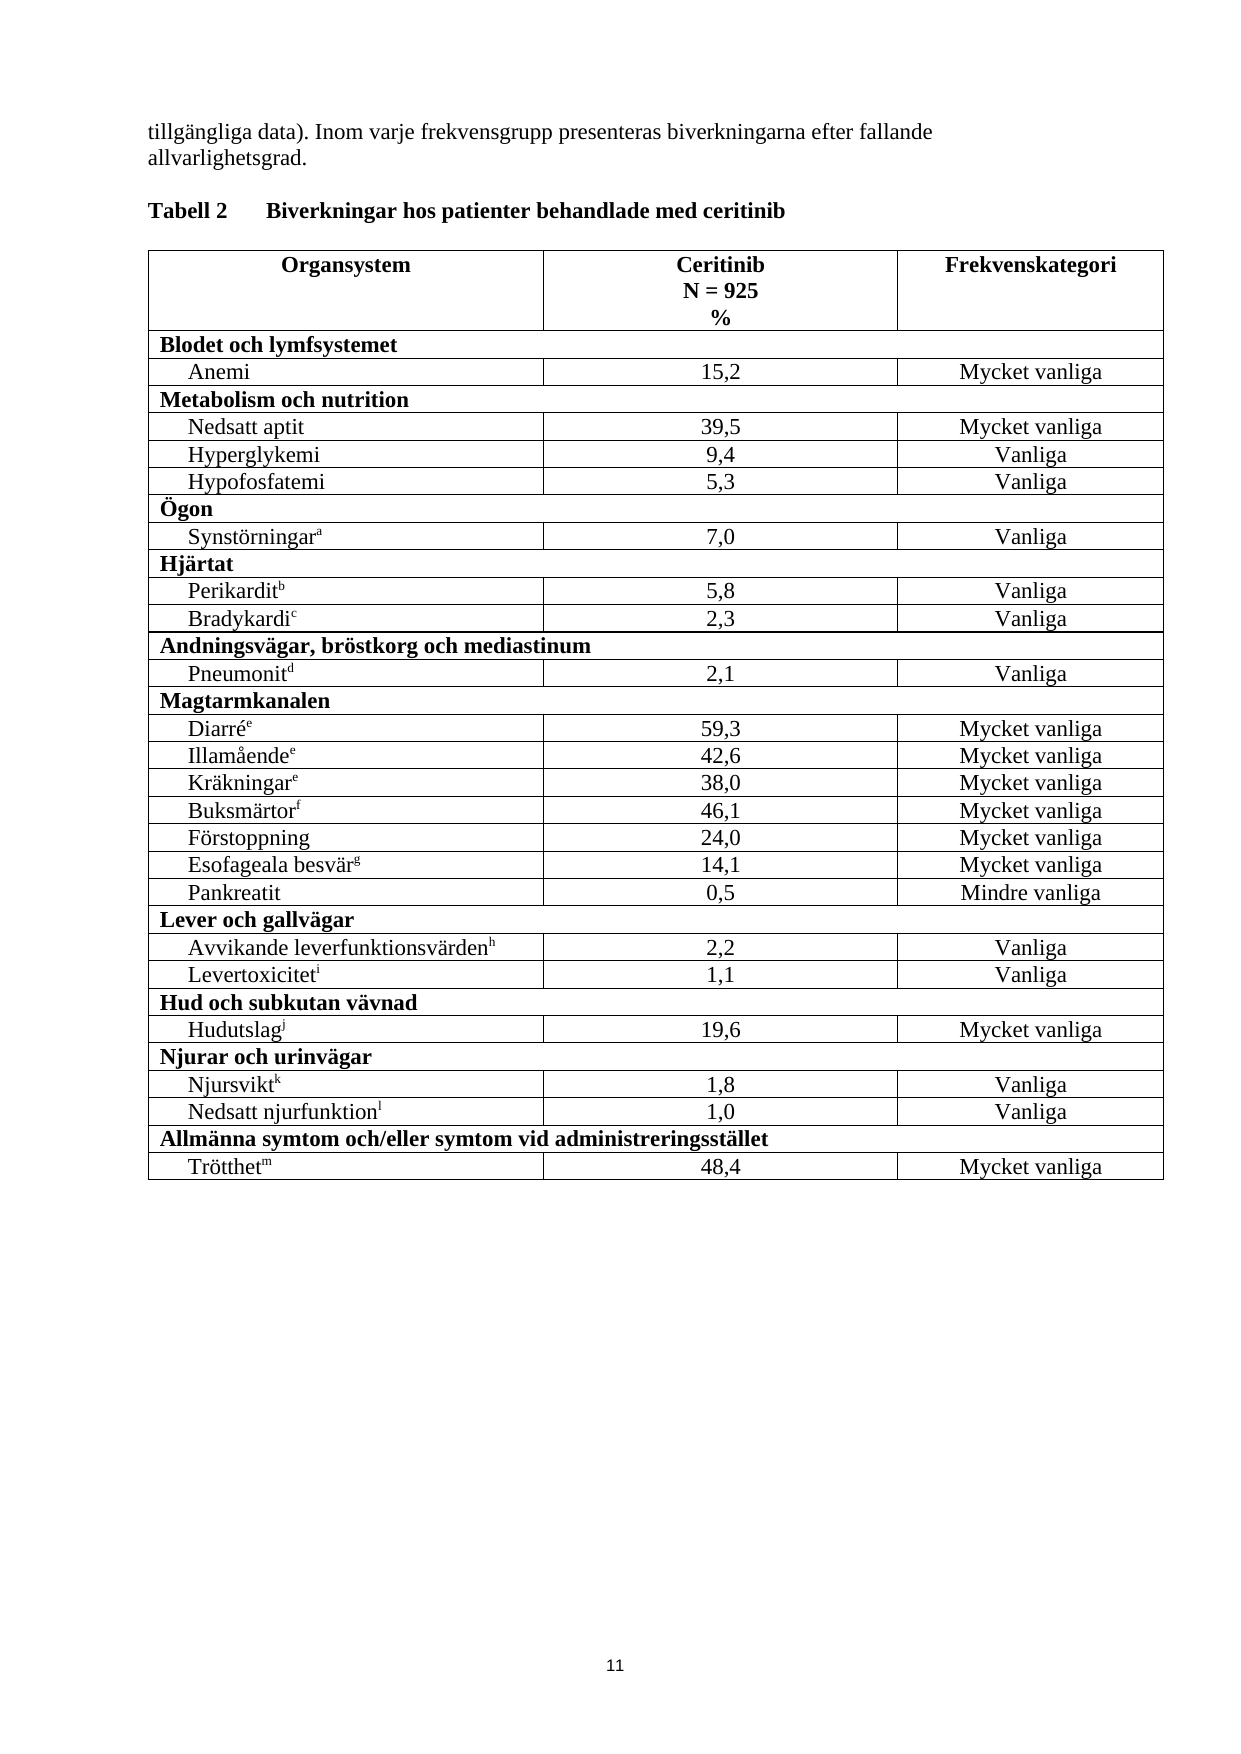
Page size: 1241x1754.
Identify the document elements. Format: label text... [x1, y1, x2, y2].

table_cell Vanliga [898, 660, 1163, 686]
table_cell Förstoppning [149, 824, 543, 851]
table_cell 5,8 [544, 578, 897, 604]
table_cell Njurar och urinvägar [149, 1043, 1163, 1070]
table_cell 7,0 [544, 523, 897, 549]
table_cell Nedsatt njurfunktionl [149, 1098, 543, 1124]
table_cell Nedsatt aptit [149, 413, 543, 439]
table_cell Vanliga [898, 441, 1163, 467]
table_cell Hjärtat [149, 550, 1163, 577]
table_cell Vanliga [898, 605, 1163, 631]
table_cell Anemi [149, 359, 543, 385]
table_cell Levertoxiciteti [149, 961, 543, 987]
table_cell Mycket vanliga [898, 742, 1163, 768]
table_cell Mycket vanliga [898, 359, 1163, 385]
table_cell 39,5 [544, 413, 897, 439]
table_cell 15,2 [544, 359, 897, 385]
table_cell Mycket vanliga [898, 1016, 1163, 1042]
table_cell 5,3 [544, 468, 897, 494]
table_cell Ögon [149, 495, 1163, 522]
table_cell Mycket vanliga [898, 1153, 1163, 1179]
table_cell Mycket vanliga [898, 413, 1163, 439]
table_cell Synstörningara [149, 523, 543, 549]
table_cell Vanliga [898, 961, 1163, 987]
table_cell Mycket vanliga [898, 769, 1163, 796]
table_cell Vanliga [898, 1098, 1163, 1124]
table_cell 14,1 [544, 852, 897, 878]
table_cell Perikarditb [149, 578, 543, 604]
table_cell Vanliga [898, 468, 1163, 494]
table_cell 48,4 [544, 1153, 897, 1179]
table_cell Allmänna symtom och/eller symtom vid administreringsstället [149, 1126, 1163, 1152]
table_cell 1,0 [544, 1098, 897, 1124]
table_cell Hypofosfatemi [149, 468, 543, 494]
table_cell 9,4 [544, 441, 897, 467]
table_cell 2,1 [544, 660, 897, 686]
table_cell Diarrée [149, 715, 543, 741]
table_header Organsystem [149, 251, 543, 330]
table_cell 19,6 [544, 1016, 897, 1042]
table_cell 0,5 [544, 879, 897, 905]
table_cell Mycket vanliga [898, 715, 1163, 741]
table_cell Buksmärtorf [149, 797, 543, 823]
table_cell 46,1 [544, 797, 897, 823]
table_cell Mindre vanliga [898, 879, 1163, 905]
table_cell Magtarmkanalen [149, 687, 1163, 713]
table_cell Vanliga [898, 523, 1163, 549]
table_cell Lever och gallvägar [149, 906, 1163, 933]
text Tabell 2 Biverkningar hos patienter behandlade med ceritinib [148, 197, 1092, 223]
table_cell Andningsvägar, bröstkorg och mediastinum [149, 633, 1163, 659]
table_cell Pankreatit [149, 879, 543, 905]
table_header Frekvenskategori [898, 251, 1163, 330]
table_cell Vanliga [898, 934, 1163, 960]
table_cell 1,8 [544, 1071, 897, 1097]
table_cell Hudutslagj [149, 1016, 543, 1042]
table_cell Hyperglykemi [149, 441, 543, 467]
table_cell 38,0 [544, 769, 897, 796]
table_cell Hud och subkutan vävnad [149, 989, 1163, 1015]
table_cell Mycket vanliga [898, 824, 1163, 851]
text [148, 118, 1092, 171]
table_cell 24,0 [544, 824, 897, 851]
table_cell Esofageala besvärg [149, 852, 543, 878]
table_cell 2,3 [544, 605, 897, 631]
table_cell Metabolism och nutrition [149, 386, 1163, 412]
table_cell Illamåendee [149, 742, 543, 768]
table_cell 42,6 [544, 742, 897, 768]
table_cell 1,1 [544, 961, 897, 987]
table_header Ceritinib N = 925 % [544, 251, 897, 330]
table_cell Trötthetm [149, 1153, 543, 1179]
table_cell Vanliga [898, 1071, 1163, 1097]
table_cell Mycket vanliga [898, 797, 1163, 823]
table_cell 59,3 [544, 715, 897, 741]
table_cell Mycket vanliga [898, 852, 1163, 878]
table_cell Kräkningare [149, 769, 543, 796]
table_cell Pneumonitd [149, 660, 543, 686]
table_cell Avvikande leverfunktionsvärdenh [149, 934, 543, 960]
table_cell 2,2 [544, 934, 897, 960]
table_cell Bradykardic [149, 605, 543, 631]
table_cell Blodet och lymfsystemet [149, 331, 1163, 357]
table_cell Njursviktk [149, 1071, 543, 1097]
table_cell Vanliga [898, 578, 1163, 604]
